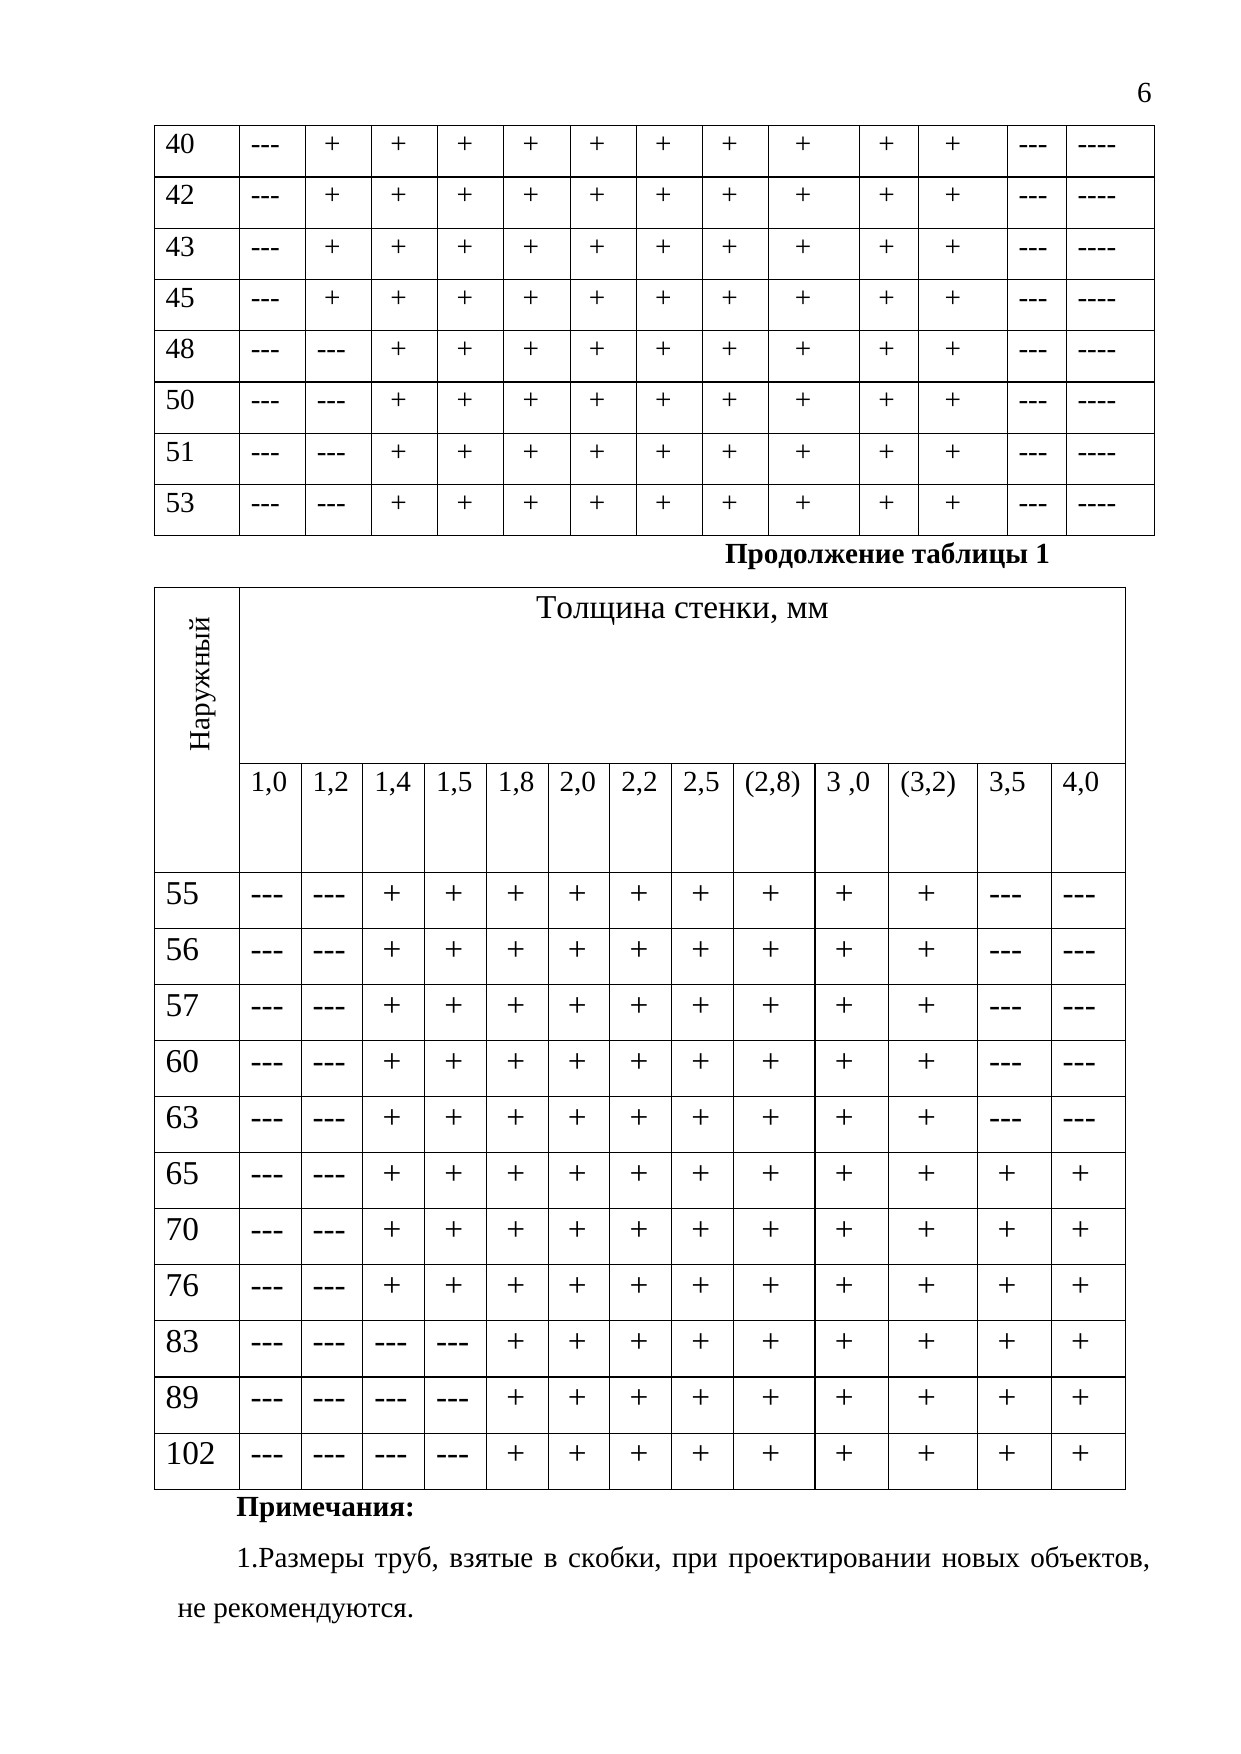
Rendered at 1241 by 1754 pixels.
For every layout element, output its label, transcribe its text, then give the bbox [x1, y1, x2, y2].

table_cell + [504, 485, 570, 535]
table_cell ---- [1067, 434, 1154, 484]
table_cell --- [302, 985, 362, 1040]
table_cell + [571, 229, 636, 279]
table_cell --- [306, 485, 371, 535]
table_cell 51 [155, 434, 239, 484]
table_cell --- [306, 331, 371, 381]
table_cell --- [425, 1434, 486, 1488]
table_cell + [637, 126, 702, 176]
table_cell + [487, 1153, 548, 1208]
table_cell + [363, 1097, 424, 1152]
table_cell (2,8) [734, 764, 814, 872]
table_cell + [1052, 1321, 1125, 1376]
table_cell + [816, 985, 888, 1040]
table_cell --- [302, 873, 362, 928]
table_cell 2,5 [672, 764, 733, 872]
table_cell + [306, 126, 371, 176]
table_cell --- [302, 1321, 362, 1376]
table_cell + [672, 1378, 733, 1432]
table_cell --- [240, 1378, 301, 1432]
table_cell + [703, 331, 768, 381]
table_cell + [637, 229, 702, 279]
table_cell + [769, 178, 859, 228]
table_cell + [571, 383, 636, 433]
table_cell + [816, 1153, 888, 1208]
table_cell + [571, 485, 636, 535]
table_cell + [610, 1434, 671, 1488]
table_cell ---- [1067, 331, 1154, 381]
table_cell + [860, 178, 918, 228]
table_cell + [734, 1265, 814, 1320]
table_cell + [306, 280, 371, 330]
table_cell (3,2) [889, 764, 977, 872]
table_cell 1,4 [363, 764, 424, 872]
table_cell --- [240, 331, 305, 381]
table_cell --- [302, 1153, 362, 1208]
table_cell + [610, 929, 671, 984]
table_cell + [672, 1041, 733, 1096]
table_cell + [919, 280, 1007, 330]
table_cell --- [302, 1097, 362, 1152]
table_cell + [889, 1321, 977, 1376]
table_cell + [363, 1209, 424, 1264]
table_cell ---- [1067, 126, 1154, 176]
table_cell [240, 646, 1125, 763]
table_cell --- [240, 1434, 301, 1488]
table_cell --- [1008, 280, 1066, 330]
table_cell 43 [155, 229, 239, 279]
table_cell + [372, 280, 437, 330]
table_cell + [504, 280, 570, 330]
table_cell + [816, 1041, 888, 1096]
table_cell 55 [155, 873, 239, 928]
table_cell + [919, 178, 1007, 228]
table_cell --- [240, 929, 301, 984]
table_cell --- [978, 1097, 1051, 1152]
table_cell + [504, 331, 570, 381]
table_cell + [438, 229, 503, 279]
table_cell ---- [1067, 485, 1154, 535]
table_cell 83 [155, 1321, 239, 1376]
table_cell + [769, 126, 859, 176]
table_cell + [549, 1378, 609, 1432]
table_cell --- [240, 434, 305, 484]
table_cell 53 [155, 485, 239, 535]
table_cell + [504, 126, 570, 176]
table_cell --- [240, 1097, 301, 1152]
table_cell + [549, 929, 609, 984]
table_cell + [816, 873, 888, 928]
table_cell + [1052, 1153, 1125, 1208]
table_cell + [860, 126, 918, 176]
table_cell --- [1008, 383, 1066, 433]
table_cell + [703, 229, 768, 279]
table_cell + [978, 1321, 1051, 1376]
table_cell + [860, 331, 918, 381]
table_cell + [438, 126, 503, 176]
table_cell 50 [155, 383, 239, 433]
table_cell + [816, 1265, 888, 1320]
table_cell 70 [155, 1209, 239, 1264]
table_cell 3,5 [978, 764, 1051, 872]
table_cell + [672, 1209, 733, 1264]
table_cell + [372, 229, 437, 279]
table_cell + [610, 1321, 671, 1376]
table_cell + [860, 485, 918, 535]
table_cell + [919, 126, 1007, 176]
table_cell + [549, 1321, 609, 1376]
table_cell --- [1052, 873, 1125, 928]
table_cell --- [1008, 485, 1066, 535]
table_cell + [889, 1378, 977, 1432]
table_cell + [425, 1097, 486, 1152]
table_cell + [425, 985, 486, 1040]
table_cell --- [240, 178, 305, 228]
table_cell + [425, 873, 486, 928]
table_cell + [438, 331, 503, 381]
table_cell 3 ,0 [816, 764, 888, 872]
table_cell + [1052, 1434, 1125, 1488]
table_cell --- [978, 873, 1051, 928]
table_cell + [363, 1041, 424, 1096]
table_cell 57 [155, 985, 239, 1040]
table_cell + [672, 929, 733, 984]
table_cell + [571, 126, 636, 176]
table_cell + [372, 434, 437, 484]
table_cell 63 [155, 1097, 239, 1152]
table_cell + [372, 178, 437, 228]
table_cell + [769, 383, 859, 433]
table_cell + [610, 985, 671, 1040]
table_cell --- [425, 1378, 486, 1432]
table_cell + [372, 331, 437, 381]
table_cell + [363, 1153, 424, 1208]
table_cell + [672, 985, 733, 1040]
table_cell + [1052, 1265, 1125, 1320]
table_cell + [487, 1097, 548, 1152]
table_cell + [549, 985, 609, 1040]
table_cell 2,0 [549, 764, 609, 872]
table_cell 89 [155, 1378, 239, 1432]
table_cell + [549, 1209, 609, 1264]
table_cell + [860, 229, 918, 279]
table_cell + [438, 280, 503, 330]
table_cell + [637, 280, 702, 330]
table_cell --- [425, 1321, 486, 1376]
table_cell --- [302, 1378, 362, 1432]
text Примечания: [177, 1489, 1152, 1523]
table_cell + [487, 1265, 548, 1320]
table_cell + [889, 1153, 977, 1208]
table_cell + [610, 1265, 671, 1320]
table_cell + [487, 1434, 548, 1488]
table_cell + [734, 929, 814, 984]
table_cell + [889, 873, 977, 928]
table_cell + [637, 178, 702, 228]
table_cell + [549, 1265, 609, 1320]
table_cell + [549, 1434, 609, 1488]
table_cell 65 [155, 1153, 239, 1208]
table_cell + [425, 1153, 486, 1208]
table_cell + [769, 280, 859, 330]
table_cell + [672, 873, 733, 928]
table_cell + [734, 1434, 814, 1488]
table_cell + [1052, 1378, 1125, 1432]
table_cell + [816, 929, 888, 984]
table_cell + [889, 1434, 977, 1488]
table_cell --- [1008, 229, 1066, 279]
table_cell + [610, 1041, 671, 1096]
table_cell 1,2 [302, 764, 362, 872]
table_cell 48 [155, 331, 239, 381]
table_cell + [889, 985, 977, 1040]
table_cell + [1052, 1209, 1125, 1264]
table_cell 45 [155, 280, 239, 330]
table_cell + [734, 873, 814, 928]
table_cell --- [240, 126, 305, 176]
table_cell --- [1008, 434, 1066, 484]
table_cell + [363, 873, 424, 928]
table_cell + [978, 1153, 1051, 1208]
table_cell + [637, 485, 702, 535]
table_cell + [363, 1265, 424, 1320]
table_cell + [438, 178, 503, 228]
table_cell + [438, 434, 503, 484]
table_cell + [425, 1265, 486, 1320]
table_cell + [571, 434, 636, 484]
table_cell 1,0 [240, 764, 301, 872]
table_cell --- [240, 1041, 301, 1096]
table_cell + [672, 1097, 733, 1152]
table_cell ---- [1067, 280, 1154, 330]
table_cell + [610, 1097, 671, 1152]
table_cell + [487, 1041, 548, 1096]
table_cell --- [1008, 331, 1066, 381]
table_cell --- [240, 1265, 301, 1320]
table_cell + [487, 1378, 548, 1432]
table_cell + [571, 178, 636, 228]
table_cell --- [1008, 178, 1066, 228]
table_cell + [549, 1097, 609, 1152]
table_cell + [703, 126, 768, 176]
table_cell + [919, 434, 1007, 484]
table_cell --- [240, 1321, 301, 1376]
table_cell + [372, 485, 437, 535]
table_cell --- [1052, 1097, 1125, 1152]
table_cell [155, 764, 239, 872]
table_cell --- [1052, 929, 1125, 984]
table_cell --- [363, 1434, 424, 1488]
table_cell --- [978, 985, 1051, 1040]
table_cell + [919, 229, 1007, 279]
table_cell --- [363, 1378, 424, 1432]
table_cell + [487, 1209, 548, 1264]
table_cell + [769, 485, 859, 535]
table_cell + [487, 929, 548, 984]
table_cell + [306, 178, 371, 228]
table_cell 40 [155, 126, 239, 176]
table_cell + [637, 434, 702, 484]
table_cell + [438, 383, 503, 433]
table_cell + [672, 1321, 733, 1376]
table_cell + [425, 929, 486, 984]
table_cell + [889, 1209, 977, 1264]
table_cell --- [240, 280, 305, 330]
table_cell --- [240, 985, 301, 1040]
table_cell --- [240, 383, 305, 433]
table_cell --- [302, 1041, 362, 1096]
table_cell + [769, 331, 859, 381]
table_cell + [889, 929, 977, 984]
table_cell 60 [155, 1041, 239, 1096]
table_cell --- [306, 434, 371, 484]
table_cell + [372, 126, 437, 176]
table_cell + [816, 1209, 888, 1264]
table_cell + [703, 178, 768, 228]
table_cell 4,0 [1052, 764, 1125, 872]
table_cell + [610, 1153, 671, 1208]
table_cell + [363, 985, 424, 1040]
table_cell + [769, 229, 859, 279]
table_cell + [549, 1041, 609, 1096]
table_cell --- [1052, 985, 1125, 1040]
table_cell 1,8 [487, 764, 548, 872]
table_cell 56 [155, 929, 239, 984]
table_cell + [372, 383, 437, 433]
table_cell + [571, 331, 636, 381]
table_cell 76 [155, 1265, 239, 1320]
table_cell + [571, 280, 636, 330]
table_cell + [504, 178, 570, 228]
table_header Наружный диаметр, мм [155, 588, 239, 763]
table_cell + [816, 1097, 888, 1152]
table_cell + [549, 873, 609, 928]
table_cell + [860, 280, 918, 330]
table_cell + [425, 1209, 486, 1264]
table_cell + [734, 1321, 814, 1376]
table_cell --- [978, 1041, 1051, 1096]
table_cell + [860, 383, 918, 433]
table_cell --- [1052, 1041, 1125, 1096]
table_cell --- [306, 383, 371, 433]
table_cell --- [240, 873, 301, 928]
table_cell + [487, 985, 548, 1040]
table_cell 42 [155, 178, 239, 228]
table_cell + [889, 1265, 977, 1320]
table_cell + [703, 280, 768, 330]
table_cell + [734, 1153, 814, 1208]
table_cell 2,2 [610, 764, 671, 872]
table_cell + [637, 331, 702, 381]
table_cell + [734, 1378, 814, 1432]
table_cell + [306, 229, 371, 279]
table_cell + [889, 1041, 977, 1096]
table_cell 1,5 [425, 764, 486, 872]
table_cell --- [302, 1434, 362, 1488]
table_cell --- [978, 929, 1051, 984]
text Продолжение таблицы 1 [177, 536, 1152, 570]
table_cell + [816, 1378, 888, 1432]
table_cell + [610, 1209, 671, 1264]
table_cell + [978, 1265, 1051, 1320]
table_cell + [363, 929, 424, 984]
table_cell + [734, 1097, 814, 1152]
table_cell --- [240, 485, 305, 535]
table_cell --- [302, 929, 362, 984]
table_cell + [672, 1265, 733, 1320]
table_cell + [734, 985, 814, 1040]
table_cell + [978, 1378, 1051, 1432]
table_cell + [919, 383, 1007, 433]
table_cell + [734, 1209, 814, 1264]
table_cell + [504, 229, 570, 279]
table_cell + [816, 1321, 888, 1376]
table_cell --- [302, 1209, 362, 1264]
table_cell ---- [1067, 383, 1154, 433]
table_cell + [610, 1378, 671, 1432]
table_cell ---- [1067, 229, 1154, 279]
table_cell + [978, 1209, 1051, 1264]
table_cell + [610, 873, 671, 928]
table_cell + [672, 1153, 733, 1208]
table_cell + [919, 331, 1007, 381]
table_cell + [549, 1153, 609, 1208]
table_cell --- [1008, 126, 1066, 176]
table_cell + [816, 1434, 888, 1488]
text 1.Размеры труб, взятые в скобки, при проектировании новых объектов, не рекомендуются. [177, 1540, 1152, 1624]
table_cell ---- [1067, 178, 1154, 228]
table_cell --- [240, 1153, 301, 1208]
table_cell + [425, 1041, 486, 1096]
table_cell --- [240, 1209, 301, 1264]
table_cell + [487, 1321, 548, 1376]
table_cell + [703, 383, 768, 433]
table_cell + [978, 1434, 1051, 1488]
table_cell --- [240, 229, 305, 279]
table_cell + [672, 1434, 733, 1488]
table_cell + [637, 383, 702, 433]
table_header Толщина стенки, мм [240, 588, 1125, 645]
table_cell + [919, 485, 1007, 535]
table_cell + [504, 434, 570, 484]
table_cell + [769, 434, 859, 484]
table_cell + [703, 485, 768, 535]
table_cell 102 [155, 1434, 239, 1488]
table_cell + [487, 873, 548, 928]
table_cell + [734, 1041, 814, 1096]
table_cell --- [302, 1265, 362, 1320]
table_cell + [703, 434, 768, 484]
table_cell + [860, 434, 918, 484]
table_cell + [504, 383, 570, 433]
table_cell + [889, 1097, 977, 1152]
table_cell + [438, 485, 503, 535]
table_cell --- [363, 1321, 424, 1376]
